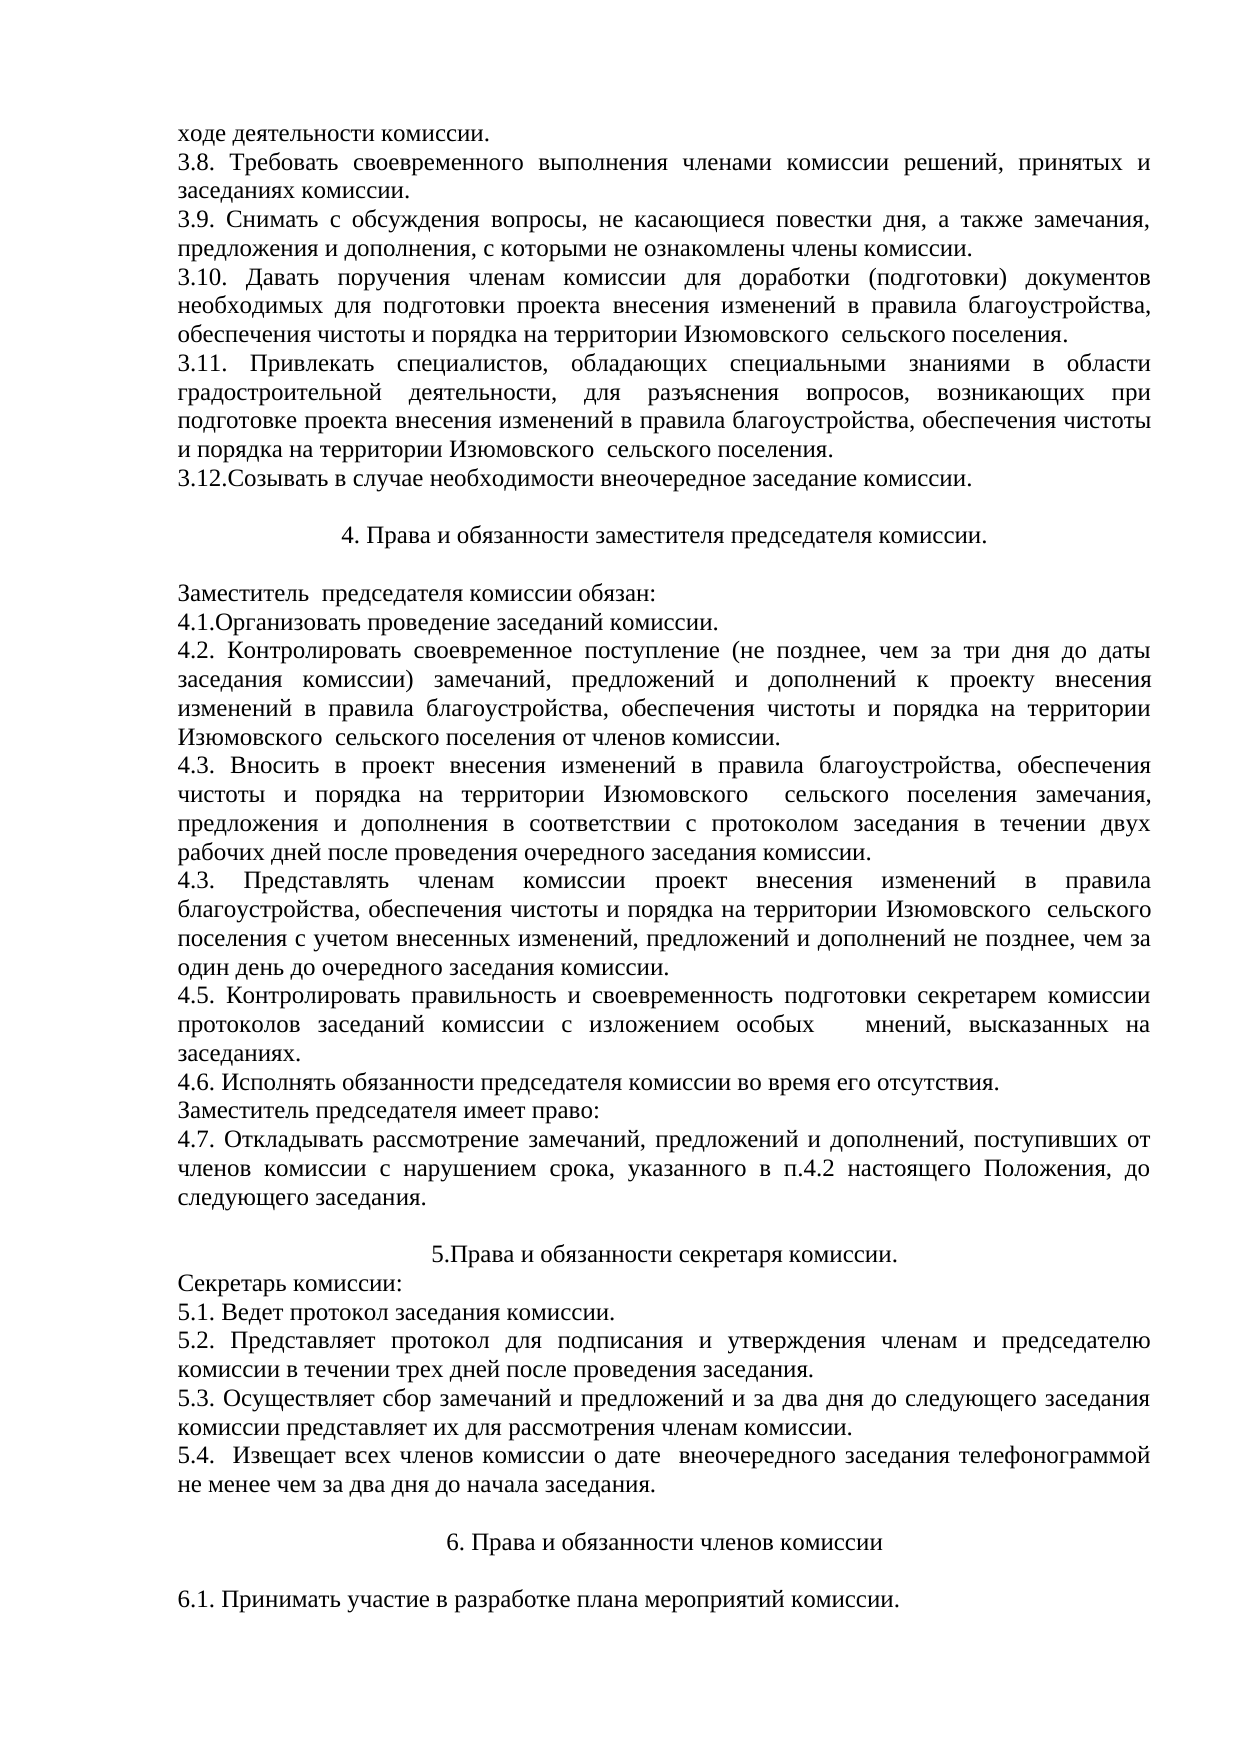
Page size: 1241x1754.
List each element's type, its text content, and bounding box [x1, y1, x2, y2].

text 4.1.Организовать проведение заседаний комиссии. [177, 607, 1152, 636]
text 3.10. Давать поручения членам комиссии для доработки (подготовки) документов необходимых для подготовки проекта внесения изменений в правила благоустройства, обеспечения чистоты и порядка на территории Изюмовского сельского поселения. [177, 262, 1152, 348]
text Заместитель председателя комиссии обязан: [177, 578, 1152, 607]
text 3.11. Привлекать специалистов, обладающих специальными знаниями в области градостроительной деятельности, для разъяснения вопросов, возникающих при подготовке проекта внесения изменений в правила благоустройства, обеспечения чистоты и порядка на территории Изюмовского сельского поселения. [177, 348, 1152, 463]
text 5.2. Представляет протокол для подписания и утверждения членам и председателю комиссии в течении трех дней после проведения заседания. [177, 1326, 1152, 1383]
text 4. Права и обязанности заместителя председателя комиссии. [177, 521, 1152, 549]
text 4.6. Исполнять обязанности председателя комиссии во время его отсутствия. [177, 1067, 1152, 1096]
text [177, 118, 1152, 147]
text 6.1. Принимать участие в разработке плана мероприятий комиссии. [177, 1584, 1152, 1613]
text Заместитель председателя имеет право: [177, 1096, 1152, 1124]
text 5.3. Осуществляет сбор замечаний и предложений и за два дня до следующего заседания комиссии представляет их для рассмотрения членам комиссии. [177, 1383, 1152, 1441]
text 6. Права и обязанности членов комиссии [177, 1527, 1152, 1556]
text 4.2. Контролировать своевременное поступление (не позднее, чем за три дня до даты заседания комиссии) замечаний, предложений и дополнений к проекту внесения изменений в правила благоустройства, обеспечения чистоты и порядка на территории Изюмовского сельского поселения от членов комиссии. [177, 636, 1152, 751]
text Секретарь комиссии: [177, 1268, 1152, 1297]
text 3.12.Созывать в случае необходимости внеочередное заседание комиссии. [177, 463, 1152, 492]
text 4.3. Представлять членам комиссии проект внесения изменений в правила благоустройства, обеспечения чистоты и порядка на территории Изюмовского сельского поселения с учетом внесенных изменений, предложений и дополнений не позднее, чем за один день до очередного заседания комиссии. [177, 866, 1152, 981]
text 5.Права и обязанности секретаря комиссии. [177, 1239, 1152, 1268]
text 4.3. Вносить в проект внесения изменений в правила благоустройства, обеспечения чистоты и порядка на территории Изюмовского сельского поселения замечания, предложения и дополнения в соответствии с протоколом заседания в течении двух рабочих дней после проведения очередного заседания комиссии. [177, 751, 1152, 866]
text 4.7. Откладывать рассмотрение замечаний, предложений и дополнений, поступивших от членов комиссии с нарушением срока, указанного в п.4.2 настоящего Положения, до следующего заседания. [177, 1124, 1152, 1211]
text 5.4. Извещает всех членов комиссии о дате внеочередного заседания телефонограммой не менее чем за два дня до начала заседания. [177, 1441, 1152, 1498]
text 3.9. Снимать с обсуждения вопросы, не касающиеся повестки дня, а также замечания, предложения и дополнения, с которыми не ознакомлены члены комиссии. [177, 204, 1152, 262]
text 3.8. Требовать своевременного выполнения членами комиссии решений, принятых и заседаниях комиссии. [177, 147, 1152, 204]
text 5.1. Ведет протокол заседания комиссии. [177, 1297, 1152, 1326]
text 4.5. Контролировать правильность и своевременность подготовки секретарем комиссии протоколов заседаний комиссии с изложением особых мнений, высказанных на заседаниях. [177, 981, 1152, 1067]
